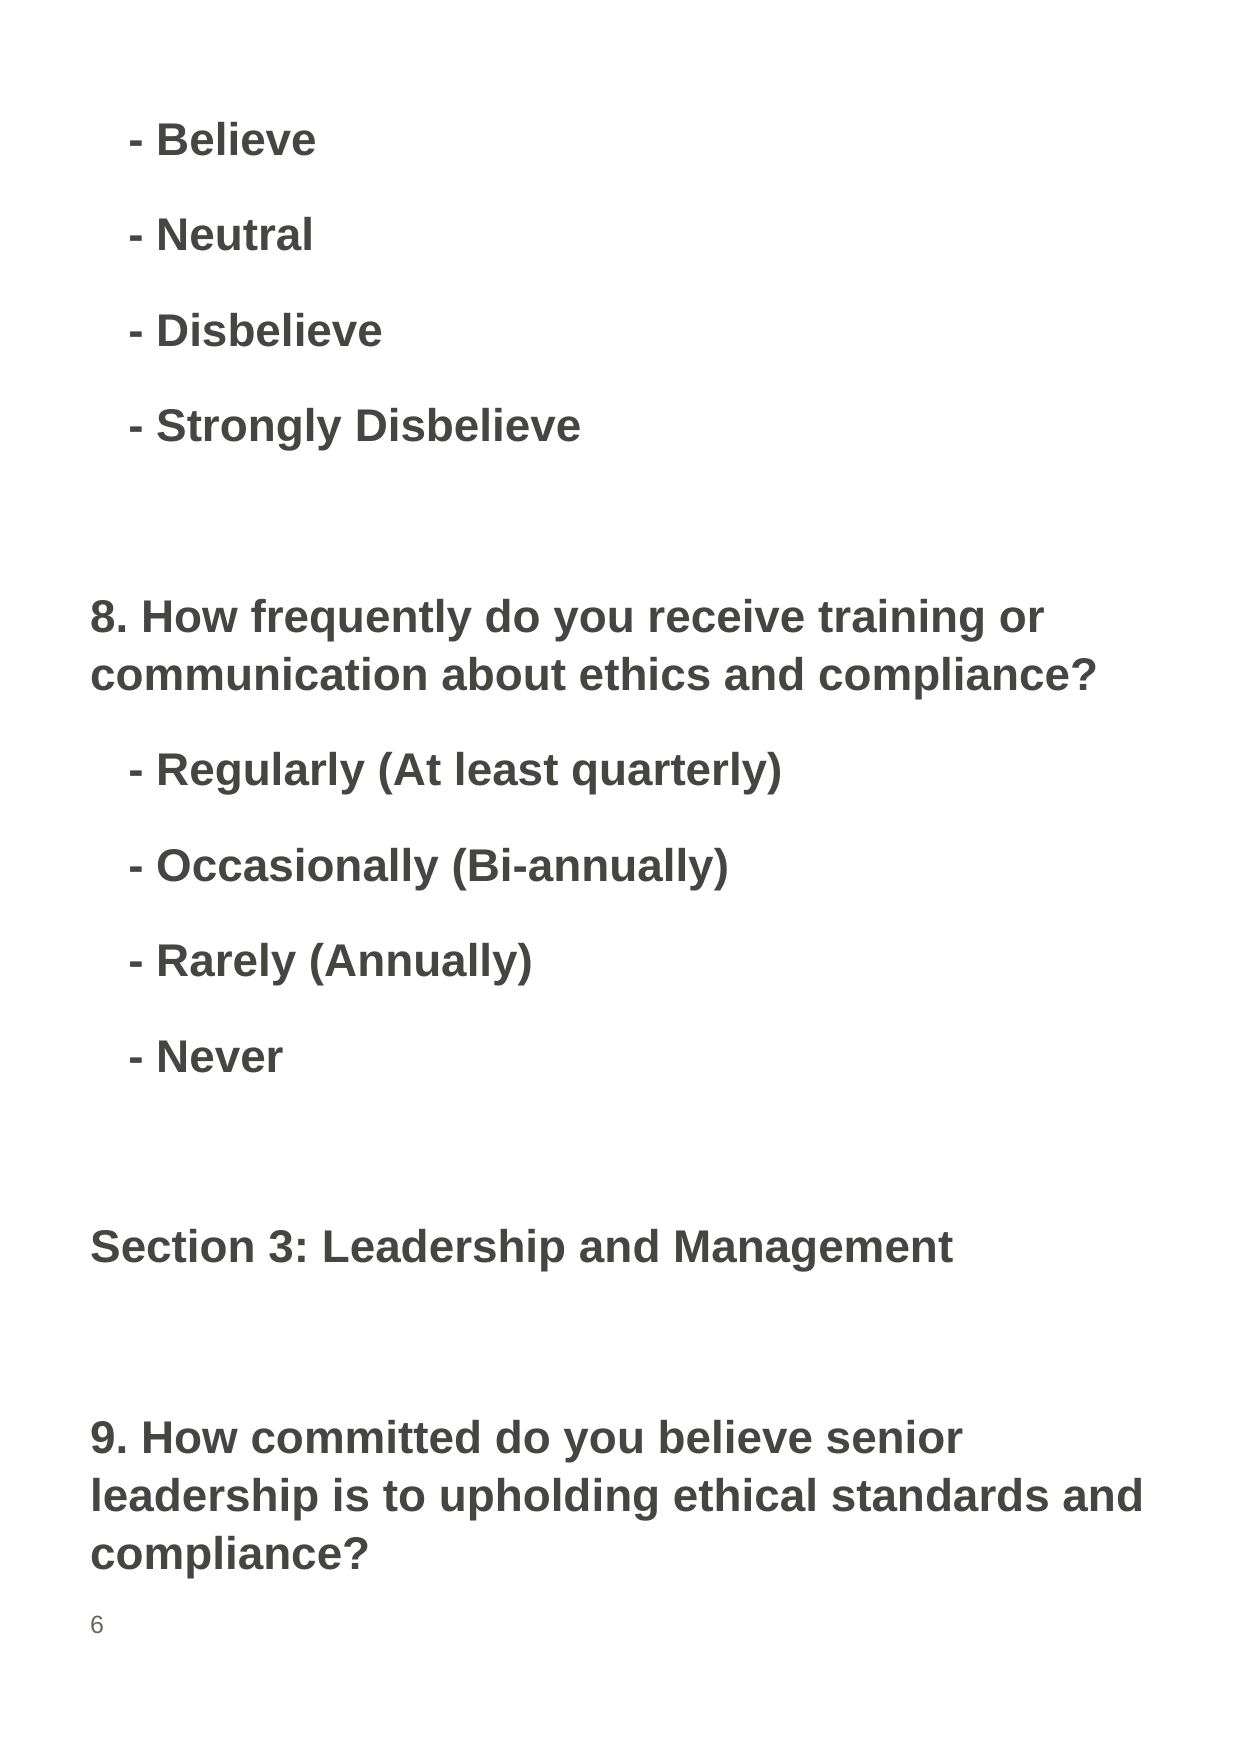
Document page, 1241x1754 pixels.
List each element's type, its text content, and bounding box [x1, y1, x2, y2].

text - Neutral [90, 208, 1150, 261]
text 8. How frequently do you receive training or communication about ethics and compliance? [90, 589, 1150, 700]
text - Occasionally (Bi-annually) [90, 838, 1150, 891]
text 9. How committed do you believe senior leadership is to upholding ethical standards and compliance? [90, 1411, 1150, 1579]
text - Rarely (Annually) [90, 934, 1150, 986]
text Section 3: Leadership and Management [90, 1220, 1150, 1273]
text - Disbelieve [90, 303, 1150, 356]
text - Believe [90, 112, 1150, 165]
text - Strongly Disbelieve [90, 399, 1150, 451]
text - Never [90, 1029, 1150, 1082]
text - Regularly (At least quarterly) [90, 743, 1150, 796]
